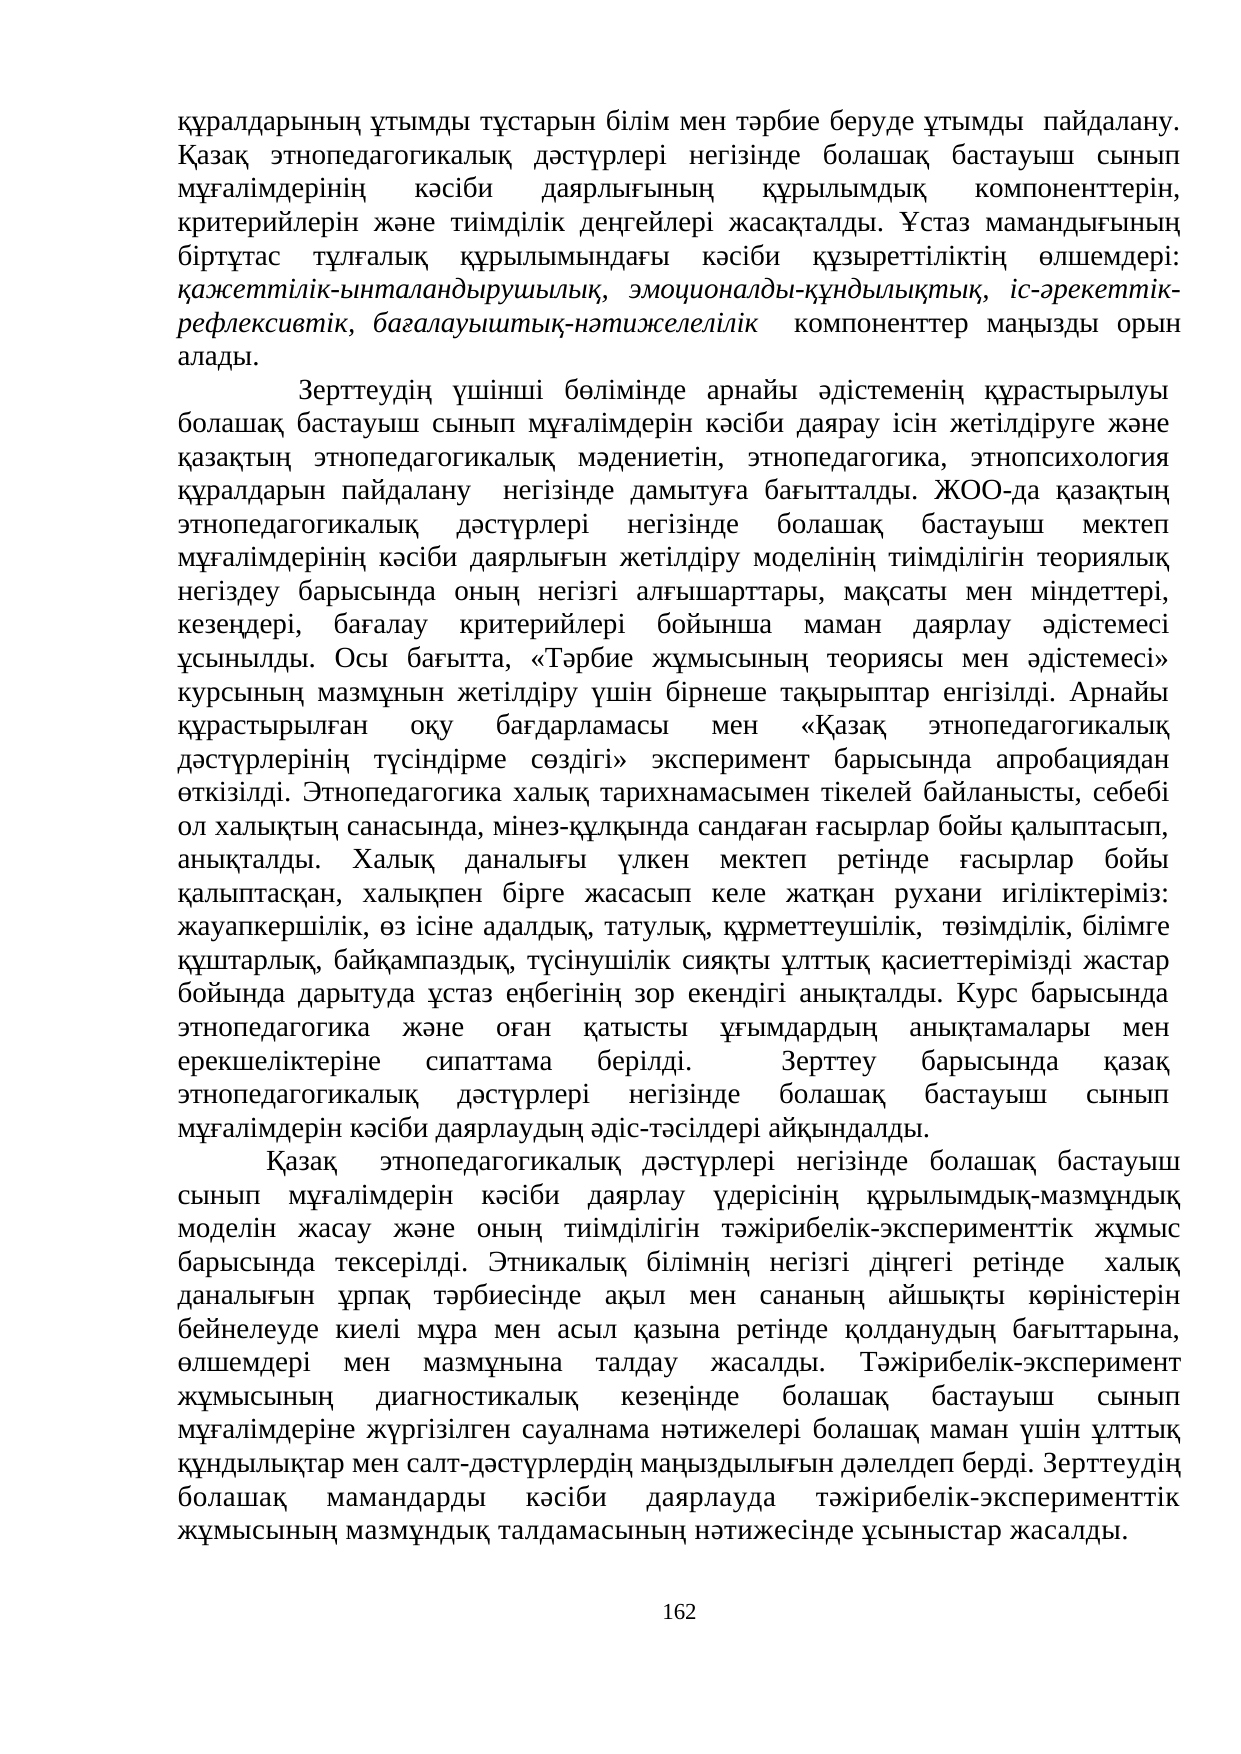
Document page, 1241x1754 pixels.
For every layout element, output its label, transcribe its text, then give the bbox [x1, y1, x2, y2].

text Қазақ этнопедагогикалық дәстүрлері негізінде болашақ бастауыш сынып мұғалімдерін кәсіби даярлау үдерісінің құрылымдық-мазмұндық моделін жасау және оның тиімділігін тәжірибелік-эксперименттік жұмыс барысында тексерілді. Этникалық білімнің негізгі діңгегі ретінде халық даналығын ұрпақ тәрбиесінде ақыл мен сананың айшықты көріністерін бейнелеуде киелі мұра мен асыл қазына ретінде қолданудың бағыттарына, өлшемдері мен мазмұнына талдау жасалды. Тәжірибелік-эксперимент жұмысының диагностикалық кезеңінде болашақ бастауыш сынып мұғалімдеріне жүргізілген сауалнама нәтижелері болашақ маман үшін ұлттық құндылықтар мен салт-дәстүрлердің маңыздылығын дәлелдеп берді. Зерттеудің болашақ мамандарды кәсіби даярлауда тәжірибелік-эксперименттік жұмысының мазмұндық талдамасының нәтижесінде ұсыныстар жасалды. [177, 1143, 1181, 1546]
table_header Зерттеудің үшінші бөлімінде арнайы әдістеменің құрастырылуы болашақ бастауыш сынып мұғалімдерін кәсіби даярау ісін жетілдіруге және қазақтың этнопедагогикалық мәдениетін, этнопедагогика, этнопсихология құралдарын пайдалану негізінде дамытуға бағытталды. ЖОО-да қазақтың этнопедагогикалық дәстүрлері негізінде болашақ бастауыш мектеп мұғалімдерінің кәсіби даярлығын жетілдіру моделінің тиімділігін теориялық негіздеу барысында оның негізгі алғышарттары, мақсаты мен міндеттері, кезеңдері, бағалау критерийлері бойынша маман даярлау әдістемесі ұсынылды. Осы бағытта, «Тәрбие жұмысының теориясы мен әдістемесі» курсының мазмұнын жетілдіру үшін бірнеше тақырыптар енгізілді. Арнайы құрастырылған оқу бағдарламасы мен «Қазақ этнопедагогикалық дәстүрлерінің түсіндірме сөздігі» эксперимент барысында апробациядан өткізілді. Этнопедагогика халық тарихнамасымен тікелей байланысты, себебі ол халықтың санасында, мінез-құлқында сандаған ғасырлар бойы қалыптасып, анықталды. Халық даналығы үлкен мектеп ретінде ғасырлар бойы қалыптасқан, халықпен бірге жасасып келе жатқан рухани игіліктеріміз: жауапкершілік, өз ісіне адалдық, татулық, құрметтеушілік, төзімділік, білімге құштарлық, байқампаздық, түсінушілік сияқты ұлттық қасиеттерімізді жастар бойында дарытуда ұстаз еңбегінің зор екендігі анықталды. Курс барысында этнопедагогика және оған қатысты ұғымдардың анықтамалары мен ерекшеліктеріне сипаттама берілді. Зерттеу барысында қазақ этнопедагогикалық дәстүрлері негізінде болашақ бастауыш сынып мұғалімдерін кәсіби даярлаудың әдіс-тәсілдері айқындалды. [166, 372, 1181, 1143]
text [177, 103, 1181, 372]
